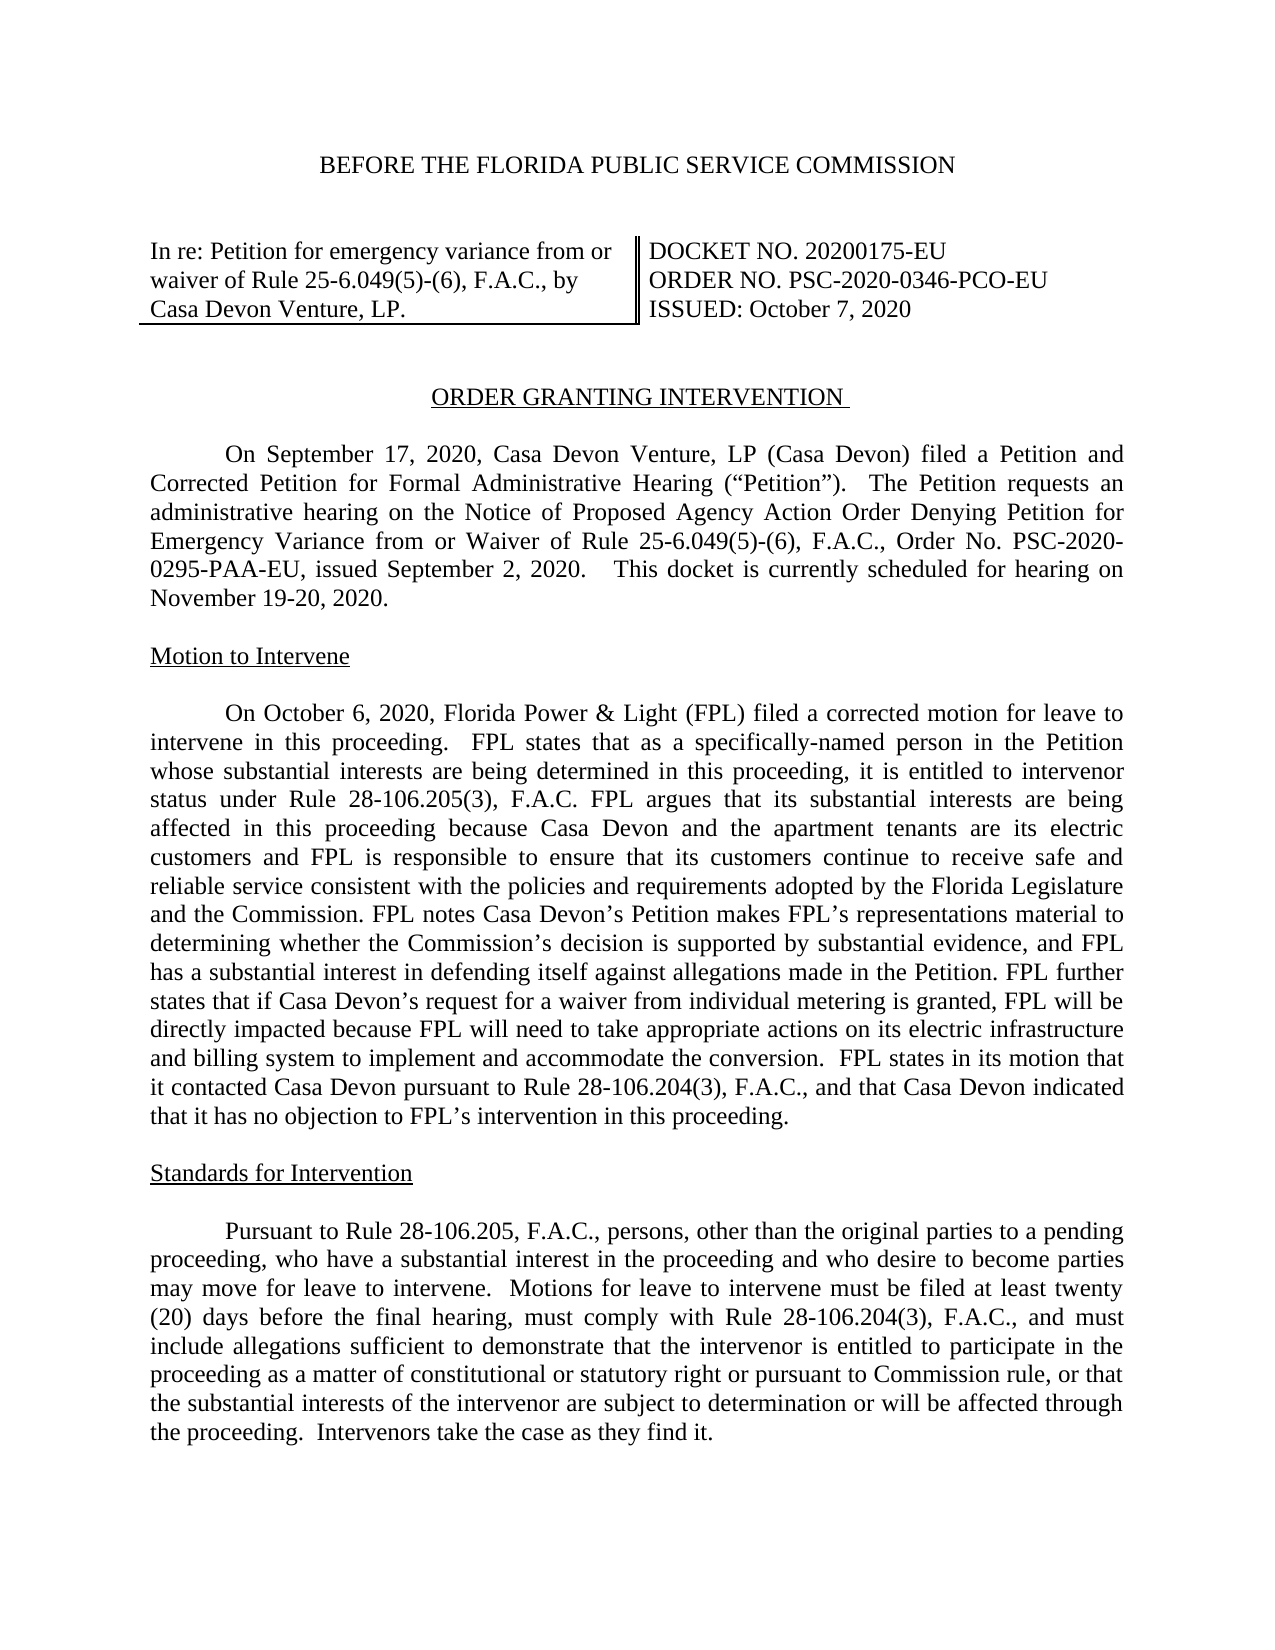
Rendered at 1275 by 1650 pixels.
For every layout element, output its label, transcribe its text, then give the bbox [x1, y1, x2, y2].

text On October 6, 2020, Florida Power & Light (FPL) filed a corrected motion for leave to intervene in this proceeding. FPL states that as a specifically-named person in the Petition whose substantial interests are being determined in this proceeding, it is entitled to intervenor status under Rule 28-106.205(3), F.A.C. FPL argues that its substantial interests are being affected in this proceeding because Casa Devon and the apartment tenants are its electric customers and FPL is responsible to ensure that its customers continue to receive safe and reliable service consistent with the policies and requirements adopted by the Florida Legislature and the Commission. FPL notes Casa Devon’s Petition makes FPL’s representations material to determining whether the Commission’s decision is supported by substantial evidence, and FPL has a substantial interest in defending itself against allegations made in the Petition. FPL further states that if Casa Devon’s request for a waiver from individual metering is granted, FPL will be directly impacted because FPL will need to take appropriate actions on its electric infrastructure and billing system to implement and accommodate the conversion. FPL states in its motion that it contacted Casa Devon pursuant to Rule 28-106.204(3), F.A.C., and that Casa Devon indicated that it has no objection to FPL’s intervention in this proceeding. [150, 698, 1125, 1129]
text Standards for Intervention [150, 1158, 1125, 1187]
text On September 17, 2020, Casa Devon Venture, LP (Casa Devon) filed a Petition and Corrected Petition for Formal Administrative Hearing (“Petition”). The Petition requests an administrative hearing on the Notice of Proposed Agency Action Order Denying Petition for Emergency Variance from or Waiver of Rule 25-6.049(5)-(6), F.A.C., Order No. PSC-2020-0295-PAA-EU, issued September 2, 2020. This docket is currently scheduled for hearing on November 19-20, 2020. [150, 439, 1125, 612]
subtitle BEFORE THE FLORIDA PUBLIC SERVICE COMMISSION [150, 150, 1125, 179]
text Pursuant to Rule 28-106.205, F.A.C., persons, other than the original parties to a pending proceeding, who have a substantial interest in the proceeding and who desire to become parties may move for leave to intervene. Motions for leave to intervene must be filed at least twenty (20) days before the final hearing, must comply with Rule 28-106.204(3), F.A.C., and must include allegations sufficient to demonstrate that the intervenor is entitled to participate in the proceeding as a matter of constitutional or statutory right or pursuant to Commission rule, or that the substantial interests of the intervenor are subject to determination or will be affected through the proceeding. Intervenors take the case as they find it. [150, 1216, 1125, 1446]
text ORDER GRANTING INTERVENTION [150, 382, 1125, 411]
table_header In re: Petition for emergency variance from or waiver of Rule 25-6.049(5)-(6), F.A.C., by Casa Devon Venture, LP. [139, 236, 635, 322]
text Motion to Intervene [150, 641, 1125, 669]
table_header DOCKET NO. 20200175-EU ORDER NO. PSC-2020-0346-PCO-EU ISSUED: October 7, 2020 [640, 236, 1136, 322]
